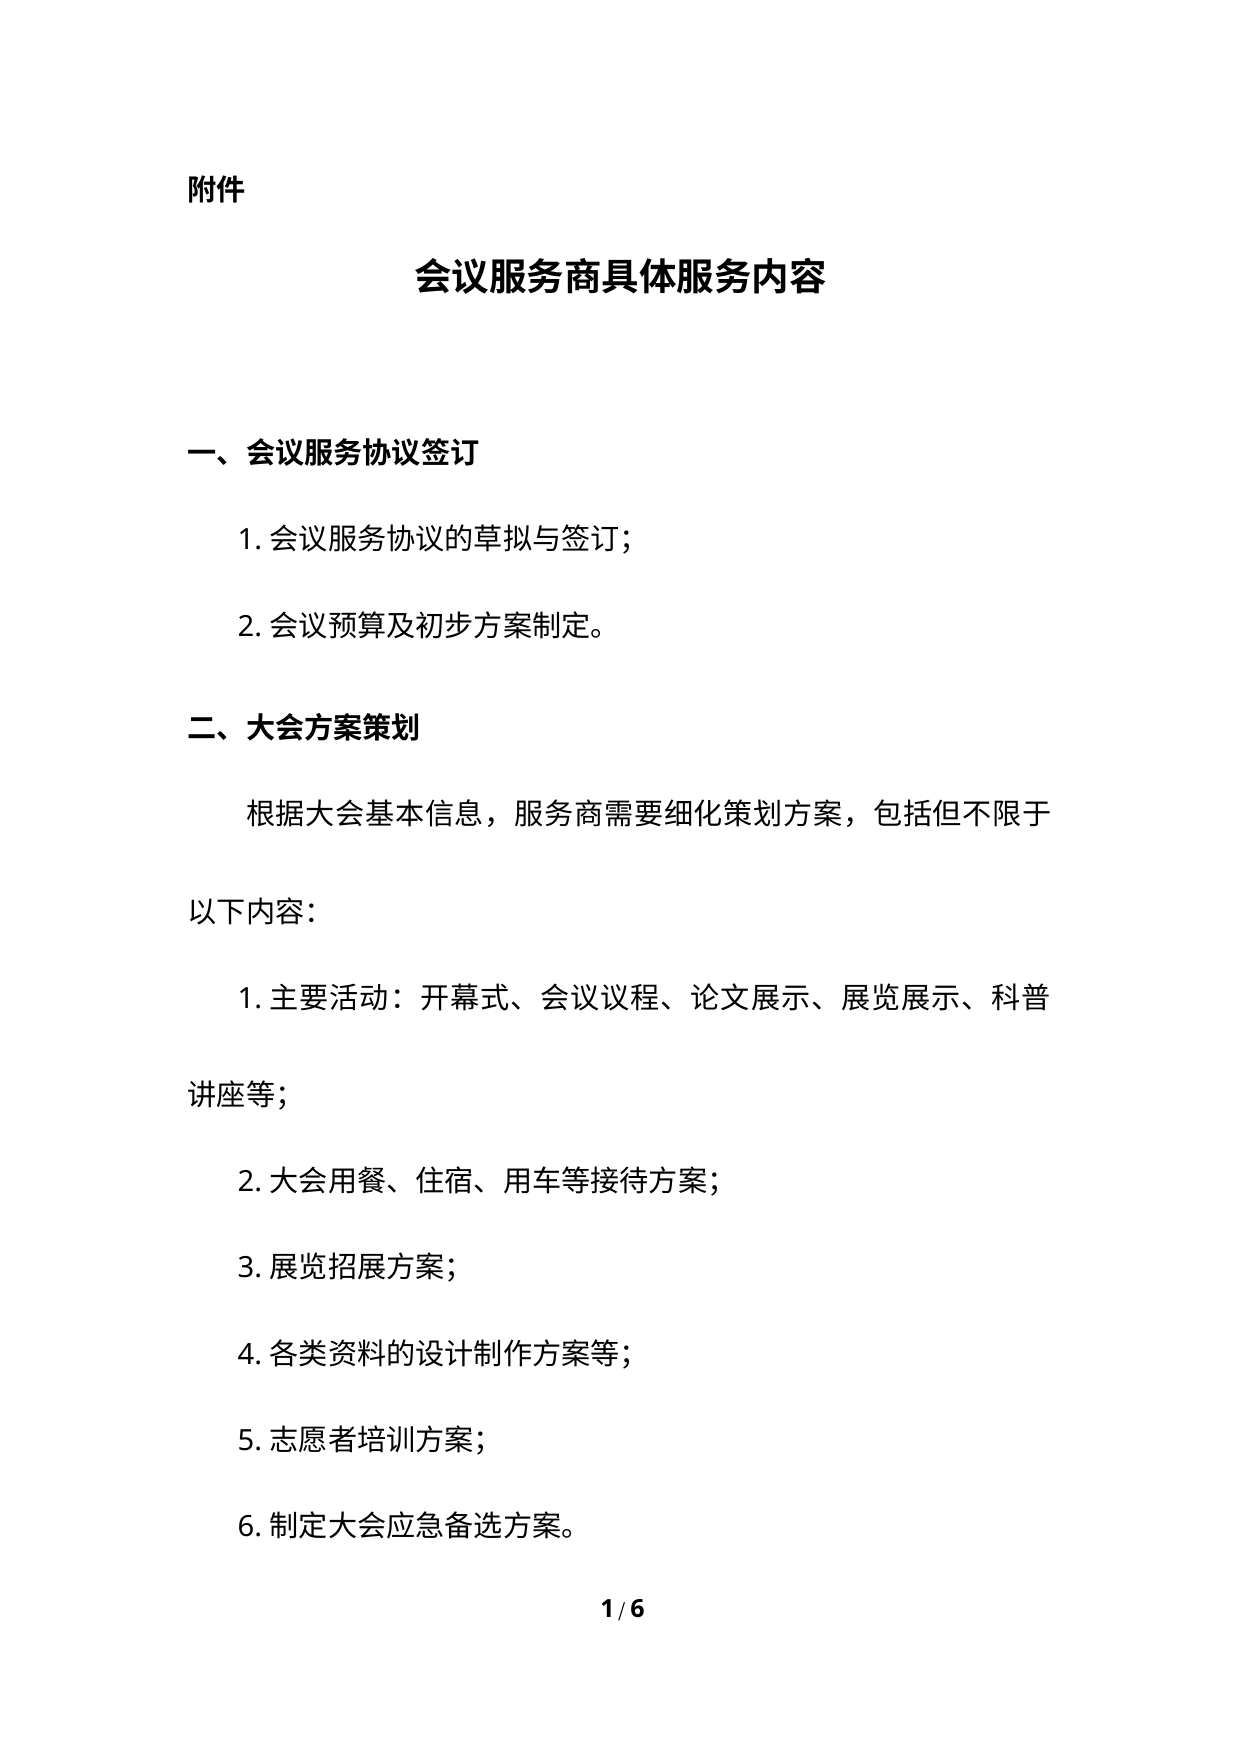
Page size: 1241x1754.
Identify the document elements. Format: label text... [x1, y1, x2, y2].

text 二、大会方案策划 [187, 693, 1053, 758]
text 会议服务商具体服务内容 [187, 242, 1053, 307]
list 会议服务协议的草拟与签订； [187, 505, 1053, 570]
list 制定大会应急备选方案。 [187, 1491, 1053, 1556]
text 根据大会基本信息，服务商需要细化策划方案，包括但不限于以下内容： [187, 779, 1053, 942]
list 会议预算及初步方案制定。 [187, 591, 1053, 656]
list 主要活动：开幕式、会议议程、论文展示、展览展示、科普讲座等； [187, 963, 1053, 1126]
text 附件 [187, 156, 1053, 221]
list 大会用餐、住宿、用车等接待方案； [187, 1147, 1053, 1212]
list 一、会议服务协议签订 [187, 418, 1053, 483]
list 展览招展方案； [187, 1233, 1053, 1298]
list 志愿者培训方案； [187, 1405, 1053, 1470]
list 各类资料的设计制作方案等； [187, 1319, 1053, 1384]
